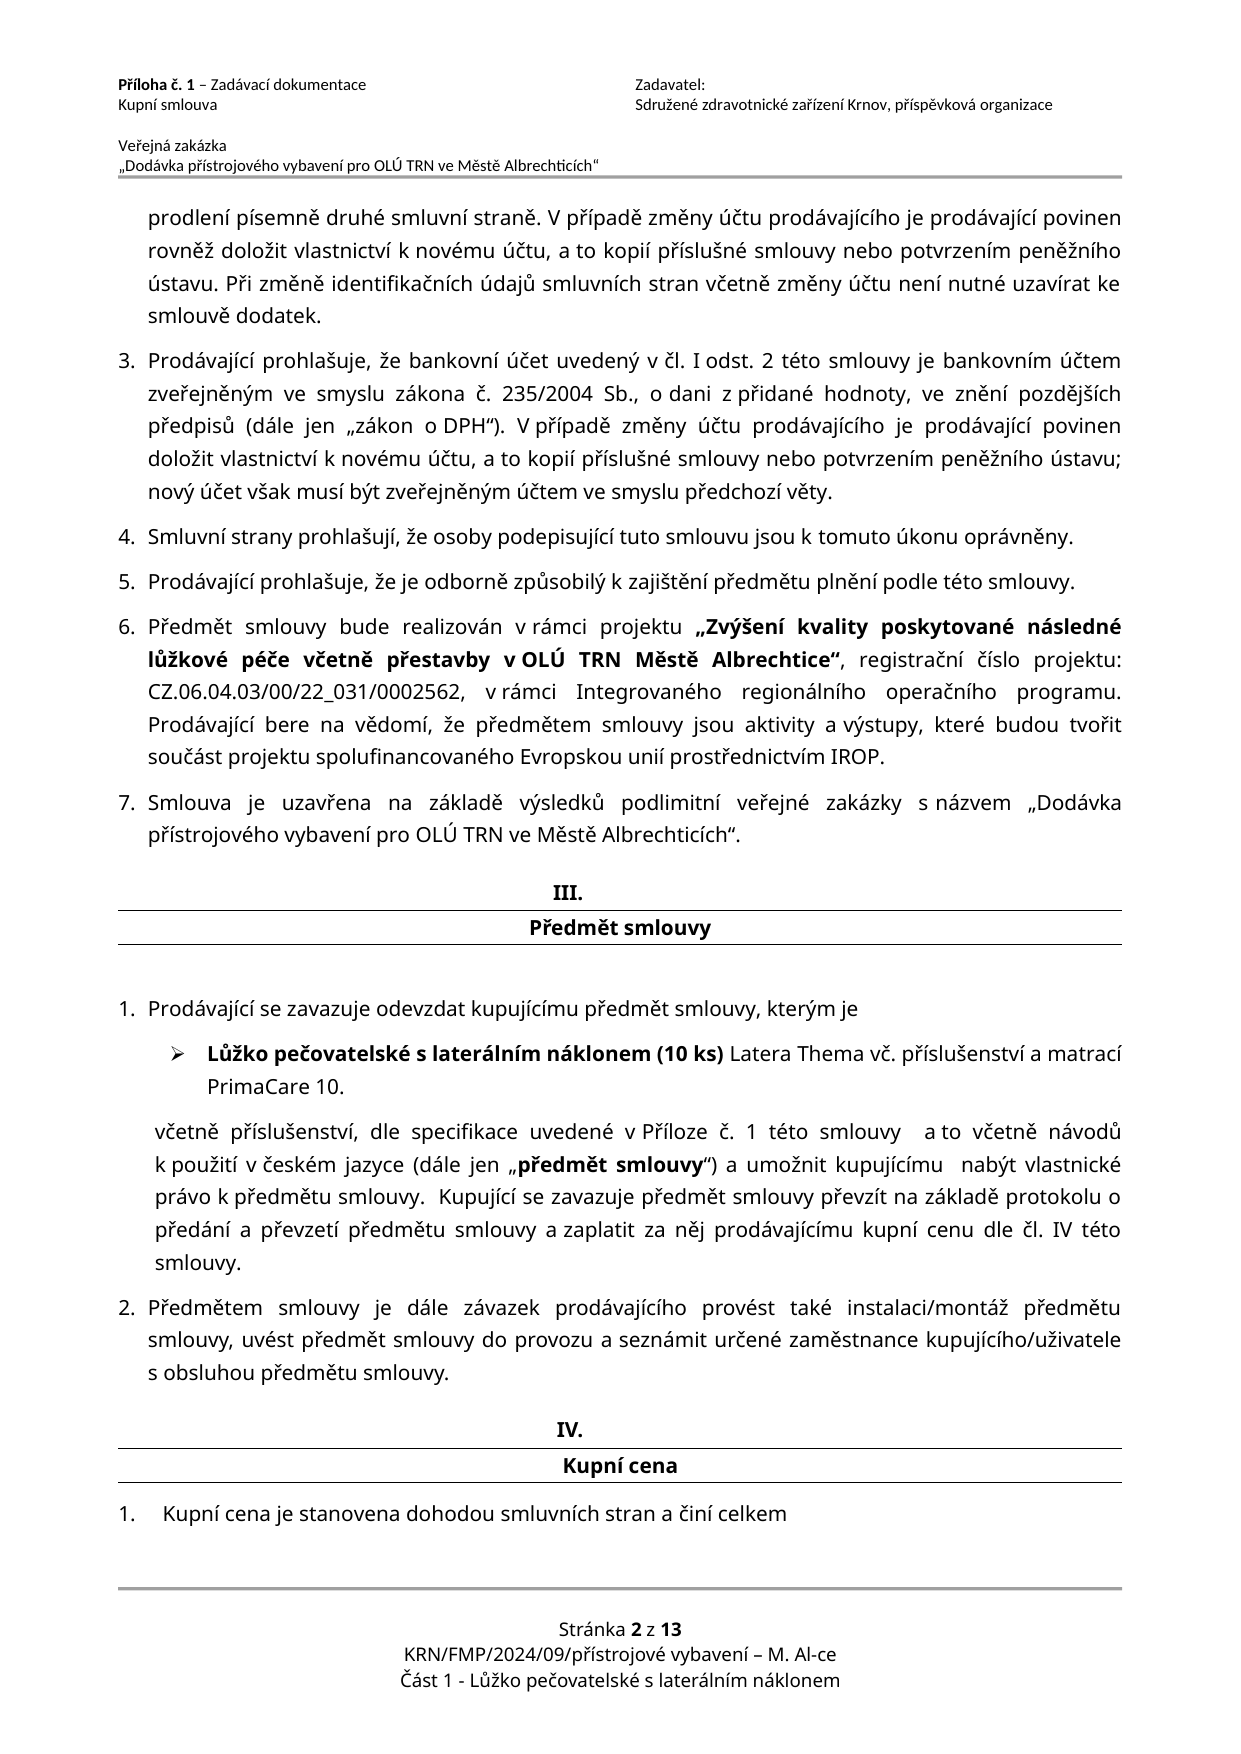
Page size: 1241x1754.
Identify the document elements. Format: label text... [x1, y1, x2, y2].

list Smlouva je uzavřena na základě výsledků podlimitní veřejné zakázky s názvem „Dodávka přístrojového vybavení pro OLÚ TRN ve Městě Albrechticích“. [118, 788, 1122, 849]
text Kupní cena [118, 1449, 1122, 1482]
list Lůžko pečovatelské s laterálním náklonem (10 ks) Latera Thema vč. příslušenství a matrací PrimaCare 10. [169, 1039, 1122, 1101]
text včetně příslušenství, dle specifikace uvedené v Příloze č. 1 této smlouvy a to včetně návodů k použití v českém jazyce (dále jen „předmět smlouvy“) a umožnit kupujícímu nabýt vlastnické právo k předmětu smlouvy. Kupující se zavazuje předmět smlouvy převzít na základě protokolu o předání a převzetí předmětu smlouvy a zaplatit za něj prodávajícímu kupní cenu dle čl. IV této smlouvy. [154, 1117, 1122, 1276]
list Prodávající prohlašuje, že je odborně způsobilý k zajištění předmětu plnění podle této smlouvy. [118, 567, 1122, 595]
text Předmět smlouvy [118, 911, 1122, 944]
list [118, 203, 1122, 330]
list Prodávající prohlašuje, že bankovní účet uvedený v čl. I odst. 2 této smlouvy je bankovním účtem zveřejněným ve smyslu zákona č. 235/2004 Sb., o dani z přidané hodnoty, ve znění pozdějších předpisů (dále jen „zákon o DPH“). V případě změny účtu prodávajícího je prodávající povinen doložit vlastnictví k novému účtu, a to kopií příslušné smlouvy nebo potvrzením peněžního ústavu; nový účet však musí být zveřejněným účtem ve smyslu předchozí věty. [118, 346, 1122, 505]
list Předmětem smlouvy je dále závazek prodávajícího provést také instalaci/montáž předmětu smlouvy, uvést předmět smlouvy do provozu a seznámit určené zaměstnance kupujícího/uživatele s obsluhou předmětu smlouvy. [118, 1293, 1122, 1386]
list Kupní cena je stanovena dohodou smluvních stran a činí celkem [118, 1499, 1122, 1528]
list Předmět smlouvy bude realizován v rámci projektu „Zvýšení kvality poskytované následné lůžkové péče včetně přestavby v OLÚ TRN Městě Albrechtice“, registrační číslo projektu: CZ.06.04.03/00/22_031/0002562, v rámci Integrovaného regionálního operačního programu. Prodávající bere na vědomí, že předmětem smlouvy jsou aktivity a výstupy, které budou tvořit součást projektu spolufinancovaného Evropskou unií prostřednictvím IROP. [118, 612, 1122, 771]
list Smluvní strany prohlašují, že osoby podepisující tuto smlouvu jsou k tomuto úkonu oprávněny. [118, 522, 1122, 550]
list Prodávající se zavazuje odevzdat kupujícímu předmět smlouvy, kterým je [118, 994, 1122, 1023]
